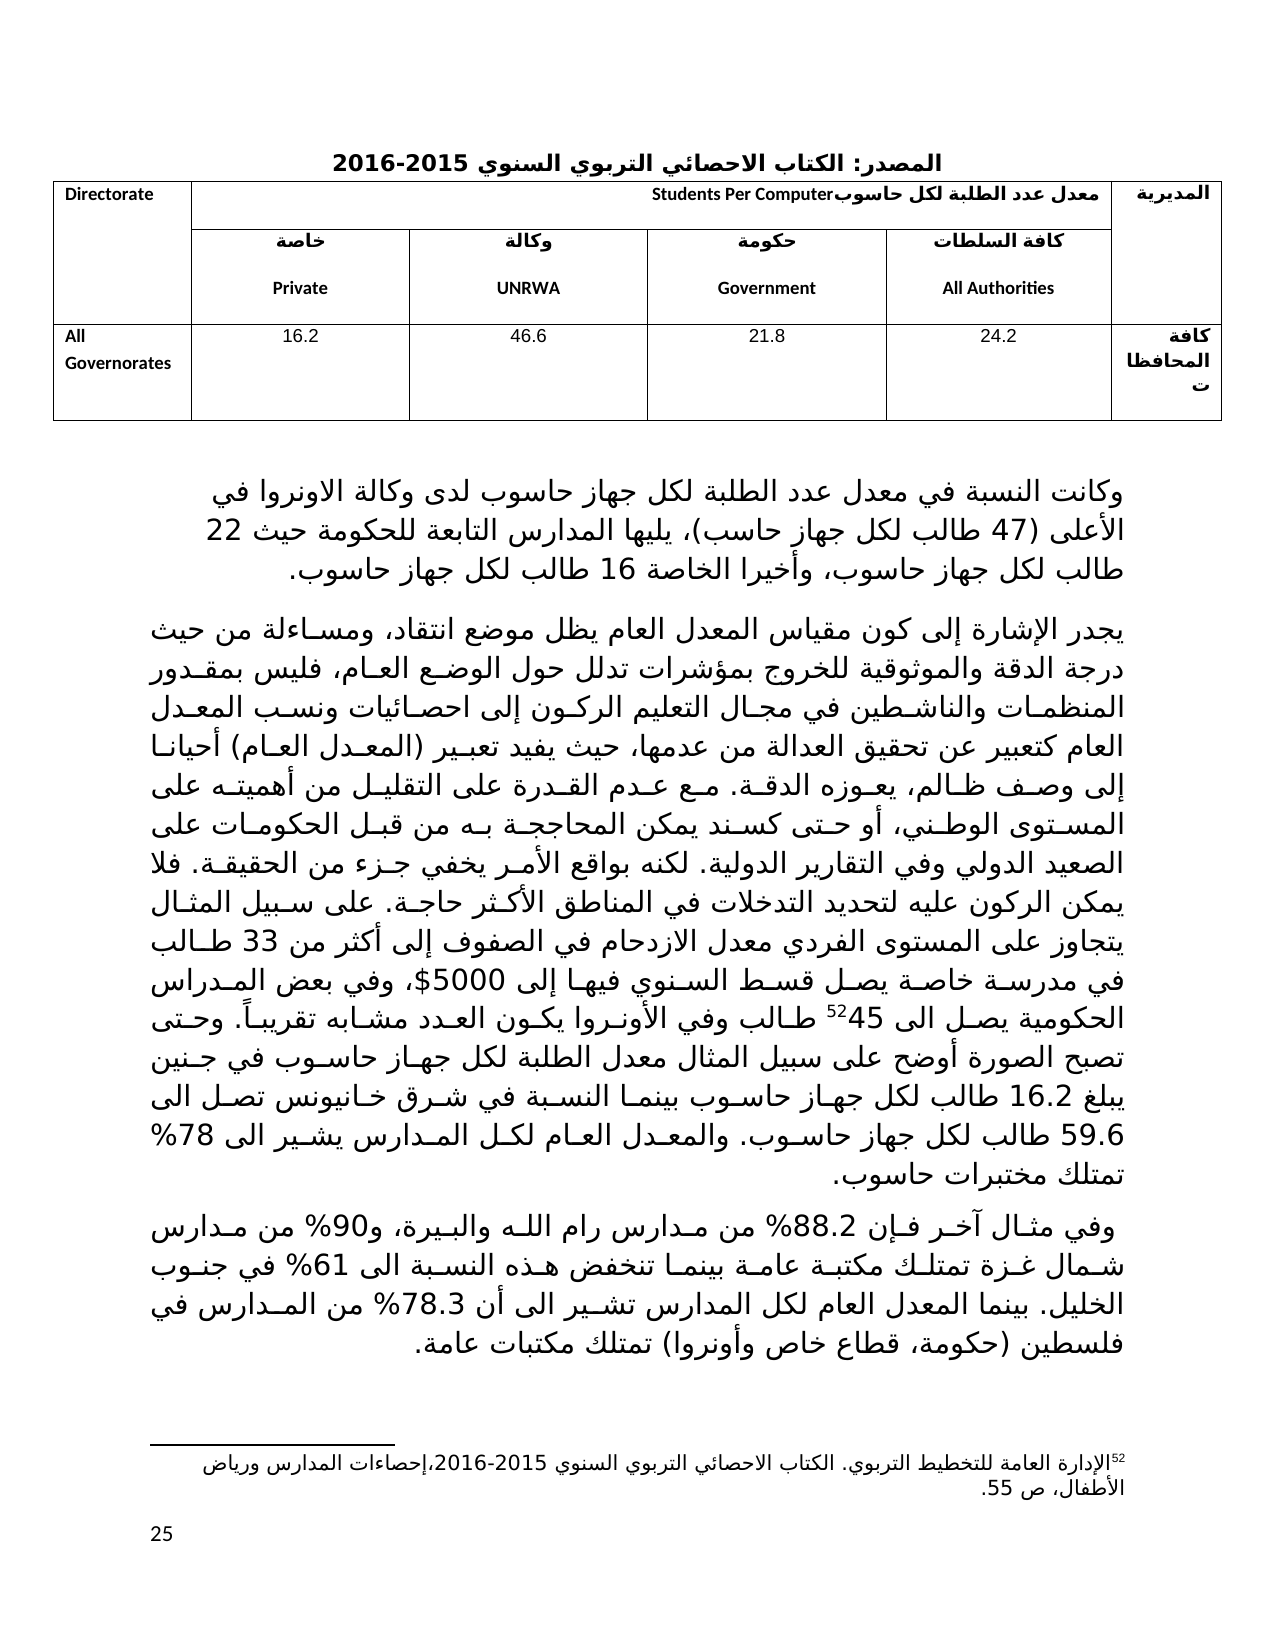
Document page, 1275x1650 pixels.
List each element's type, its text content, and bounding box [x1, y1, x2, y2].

table_cell كافة المحافظات [1112, 325, 1221, 420]
table_cell كافة السلطات All Authorities [887, 230, 1111, 323]
table_cell 24.2 [887, 325, 1111, 420]
table_cell وكالة UNRWA [410, 230, 647, 323]
table_cell All Governorates [54, 325, 191, 420]
table_header معدل عدد الطلبة لكل حاسوبStudents Per Computer [192, 182, 1111, 229]
table_cell حكومة Government [648, 230, 886, 323]
table_cell 16.2 [192, 325, 409, 420]
text وفي مثال آخر فإن 88.2% من مدارس رام الله والبيرة، و90% من مدارس شمال غزة تمتلك مكتبة عامة بينما تنخفض هذه النسبة الى 61% في جنوب الخليل. بينما المعدل العام لكل المدارس تشير الى أن 78.3% من المدارس في فلسطين (حكومة، قطاع خاص وأونروا) تمتلك مكتبات عامة. [150, 1209, 1125, 1360]
table_header المديرية [1112, 182, 1221, 323]
table_header Directorate [54, 182, 191, 323]
text يجدر الإشارة إلى كون مقياس المعدل العام يظل موضع انتقاد، ومساءلة من حيث درجة الدقة والموثوقية للخروج بمؤشرات تدلل حول الوضع العام، فليس بمقدور المنظمات والناشطين في مجال التعليم الركون إلى احصائيات ونسب المعدل العام كتعبير عن تحقيق العدالة من عدمها، حيث يفيد تعبير (المعدل العام) أحيانا إلى وصف ظالم، يعوزه الدقة. مع عدم القدرة على التقليل من أهميته على المستوى الوطني، أو حتى كسند يمكن المحاججة به من قبل الحكومات على الصعيد الدولي وفي التقارير الدولية. لكنه بواقع الأمر يخفي جزء من الحقيقة. فلا يمكن الركون عليه لتحديد التدخلات في المناطق الأكثر حاجة. على سبيل المثال يتجاوز على المستوى الفردي معدل الازدحام في الصفوف إلى أكثر من 33 طالب في مدرسة خاصة يصل قسط السنوي فيها إلى 5000$، وفي بعض المدراس الحكومية يصل الى 45 طالب وفي الأونروا يكون العدد مشابه تقريباً. وحتى تصبح الصورة أوضح على سبيل المثال معدل الطلبة لكل جهاز حاسوب في جنين يبلغ 16.2 طالب لكل جهاز حاسوب بينما النسبة في شرق خانيونس تصل الى 59.6 طالب لكل جهاز حاسوب. والمعدل العام لكل المدارس يشير الى 78% تمتلك مختبرات حاسوب. [150, 612, 1125, 1192]
text المصدر: الكتاب الاحصائي التربوي السنوي 2015-2016 [150, 150, 1125, 177]
text وكانت النسبة في معدل عدد الطلبة لكل جهاز حاسوب لدى وكالة الاونروا في الأعلى (47 طالب لكل جهاز حاسب)، يليها المدارس التابعة للحكومة حيث 22 طالب لكل جهاز حاسوب، وأخيرا الخاصة 16 طالب لكل جهاز حاسوب. [150, 474, 1125, 586]
table_cell 46.6 [410, 325, 647, 420]
table_cell 21.8 [648, 325, 886, 420]
table_cell خاصة Private [192, 230, 409, 323]
